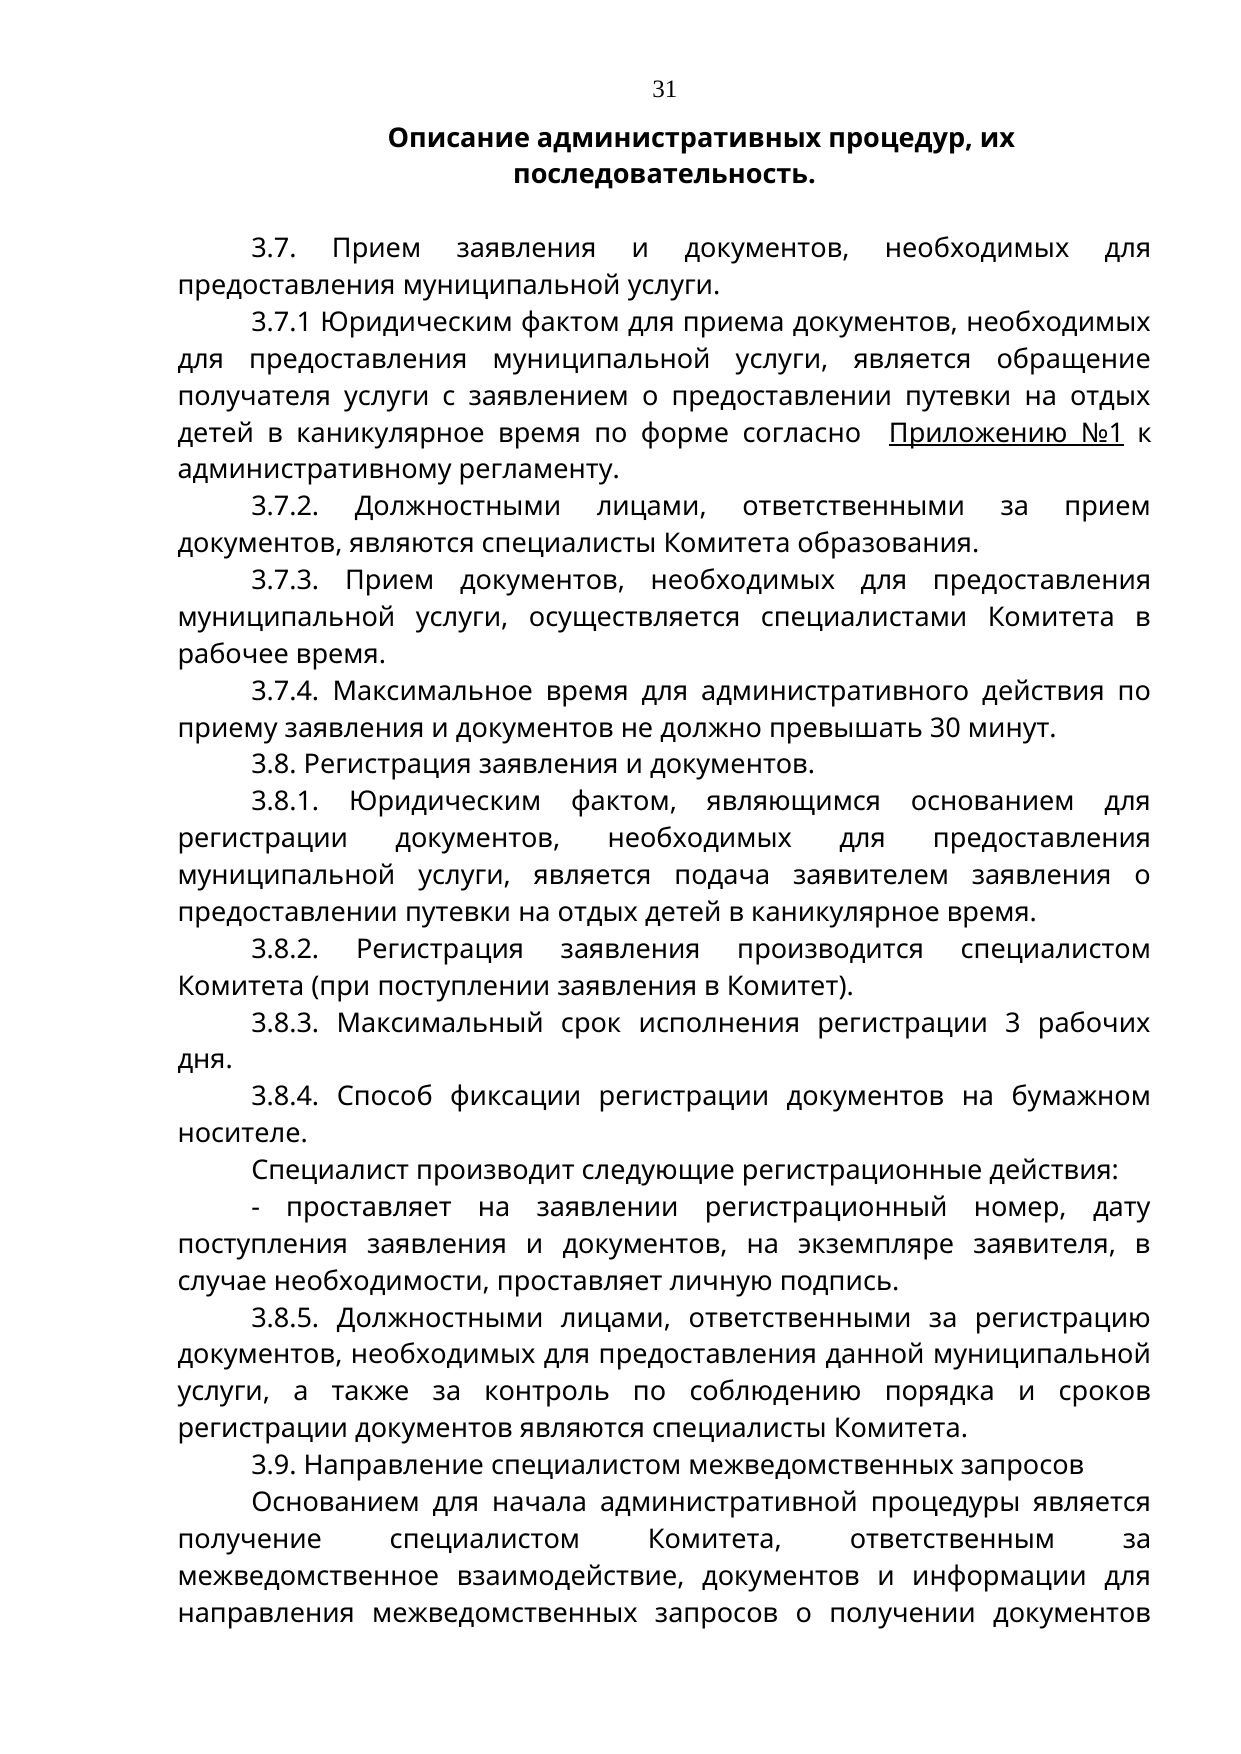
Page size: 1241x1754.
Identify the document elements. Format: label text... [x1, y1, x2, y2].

text 3.8.4. Способ фиксации регистрации документов на бумажном носителе. [177, 1077, 1152, 1151]
text 3.7.4. Максимальное время для административного действия по приему заявления и документов не должно превышать 30 минут. [177, 671, 1152, 745]
text Описание административных процедур, их последовательность. [177, 118, 1152, 192]
text 3.7.2. Должностными лицами, ответственными за прием документов, являются специалисты Комитета образования. [177, 487, 1152, 561]
text 3.8. Регистрация заявления и документов. [177, 745, 1152, 782]
text - проставляет на заявлении регистрационный номер, дату поступления заявления и документов, на экземпляре заявителя, в случае необходимости, проставляет личную подпись. [177, 1187, 1152, 1298]
text 3.7. Прием заявления и документов, необходимых для предоставления муниципальной услуги. [177, 229, 1152, 302]
text 3.8.3. Максимальный срок исполнения регистрации 3 рабочих дня. [177, 1003, 1152, 1077]
text 3.7.1 Юридическим фактом для приема документов, необходимых для предоставления муниципальной услуги, является обращение получателя услуги с заявлением о предоставлении путевки на отдых детей в каникулярное время по форме согласно Приложению №1 к административному регламенту. [177, 302, 1152, 487]
text 3.8.1. Юридическим фактом, являющимся основанием для регистрации документов, необходимых для предоставления муниципальной услуги, является подача заявителем заявления о предоставлении путевки на отдых детей в каникулярное время. [177, 782, 1152, 929]
text Специалист производит следующие регистрационные действия: [177, 1151, 1152, 1187]
text 3.8.2. Регистрация заявления производится специалистом Комитета (при поступлении заявления в Комитет). [177, 929, 1152, 1003]
text 3.9. Направление специалистом межведомственных запросов [177, 1446, 1152, 1482]
text 3.8.5. Должностными лицами, ответственными за регистрацию документов, необходимых для предоставления данной муниципальной услуги, а также за контроль по соблюдению порядка и сроков регистрации документов являются специалисты Комитета. [177, 1298, 1152, 1446]
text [177, 1482, 1152, 1630]
text 3.7.3. Прием документов, необходимых для предоставления муниципальной услуги, осуществляется специалистами Комитета в рабочее время. [177, 561, 1152, 671]
